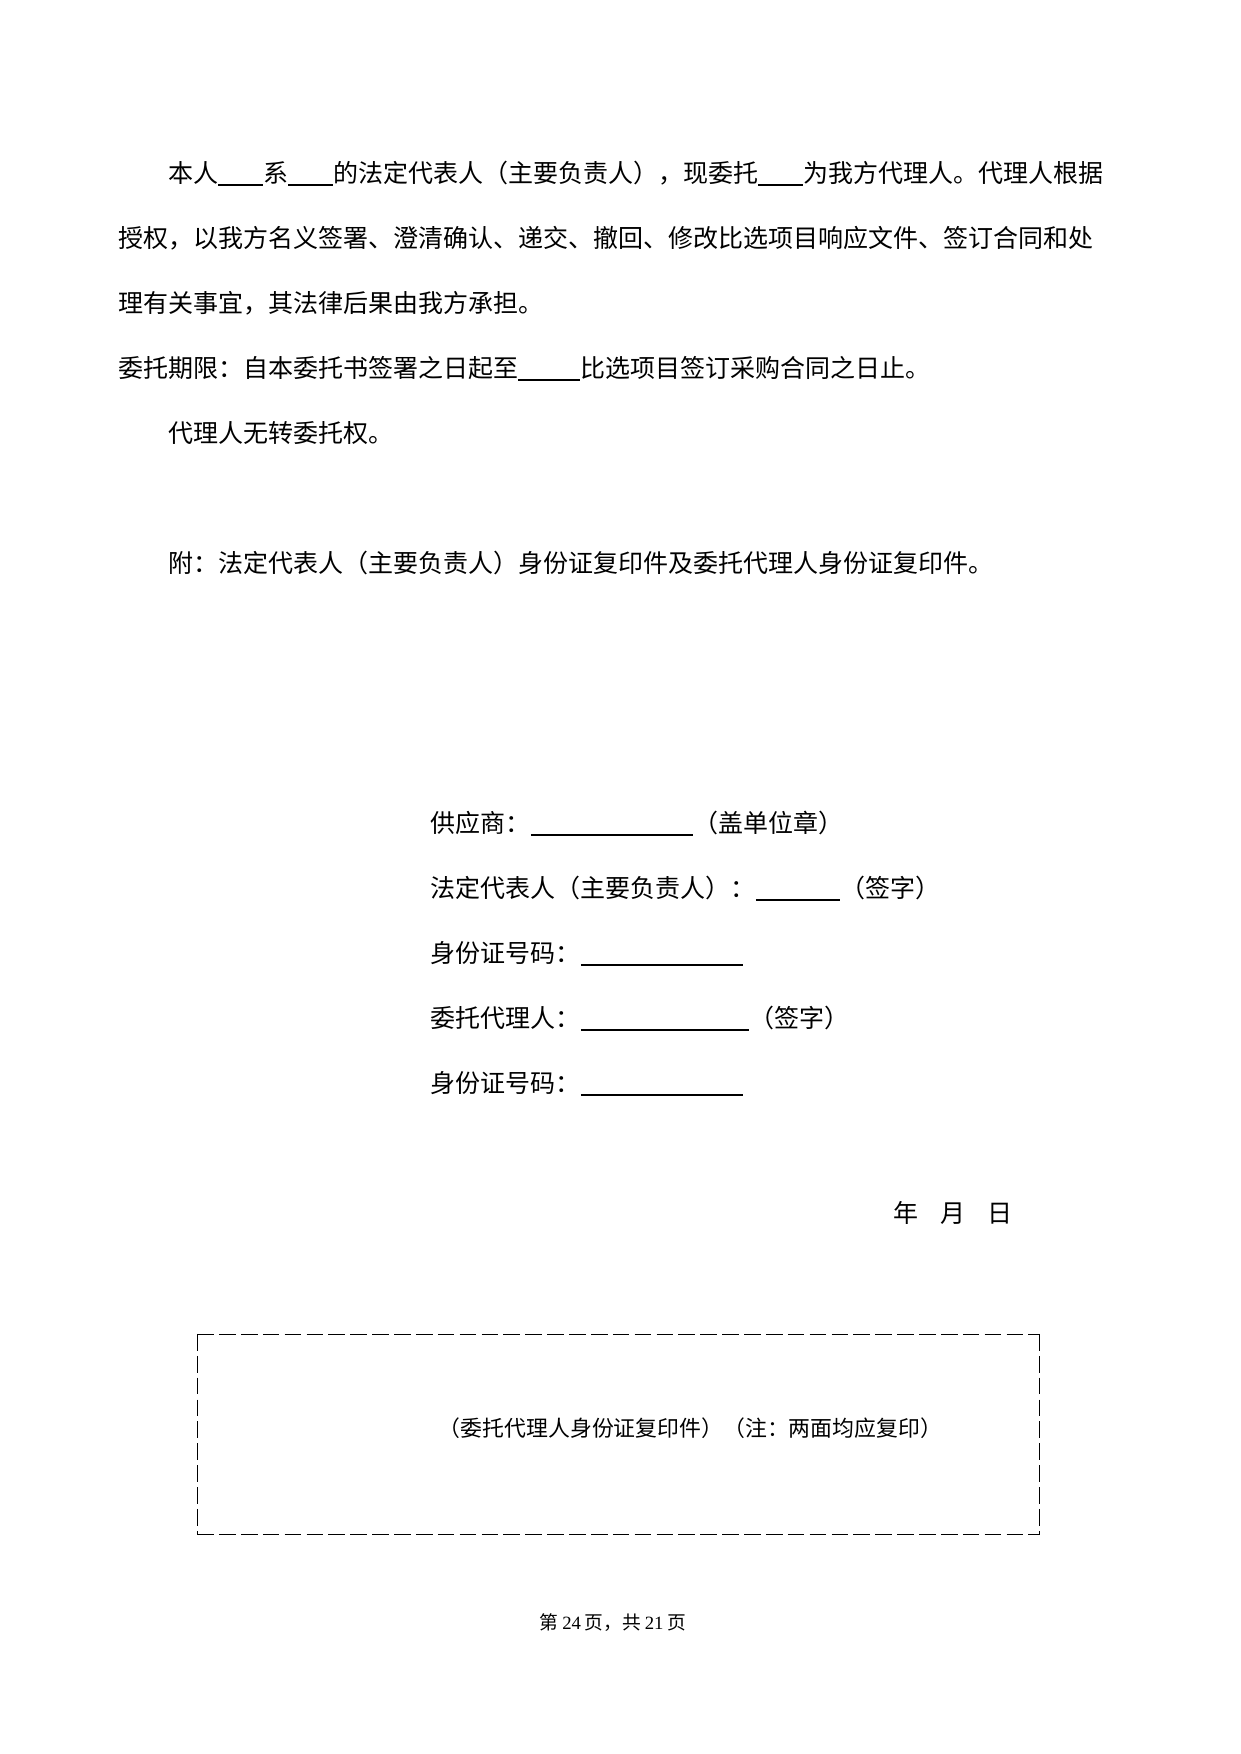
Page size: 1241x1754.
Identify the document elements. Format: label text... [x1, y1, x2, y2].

text 代理人无转委托权。 [118, 399, 1107, 464]
text 法定代表人（主要负责人）： （签字） [118, 854, 1107, 919]
table_header （委托代理人身份证复印件）（注：两面均应复印） [198, 1334, 1039, 1534]
text 供应商： （盖单位章） [118, 789, 1107, 854]
text 身份证号码： [118, 1049, 1107, 1114]
text 委托代理人： （签字） [118, 984, 1107, 1049]
text 年 月 日 [118, 1179, 1107, 1244]
text 委托期限：自本委托书签署之日起至 比选项目签订采购合同之日止。 [118, 334, 1107, 399]
text 附：法定代表人（主要负责人）身份证复印件及委托代理人身份证复印件。 [118, 529, 1107, 594]
text 本人 系 的法定代表人（主要负责人），现委托 为我方代理人。代理人根据授权，以我方名义签署、澄清确认、递交、撤回、修改比选项目响应文件、签订合同和处理有关事宜，其法律后果由我方承担。 [118, 139, 1107, 334]
text 身份证号码： [118, 919, 1107, 984]
